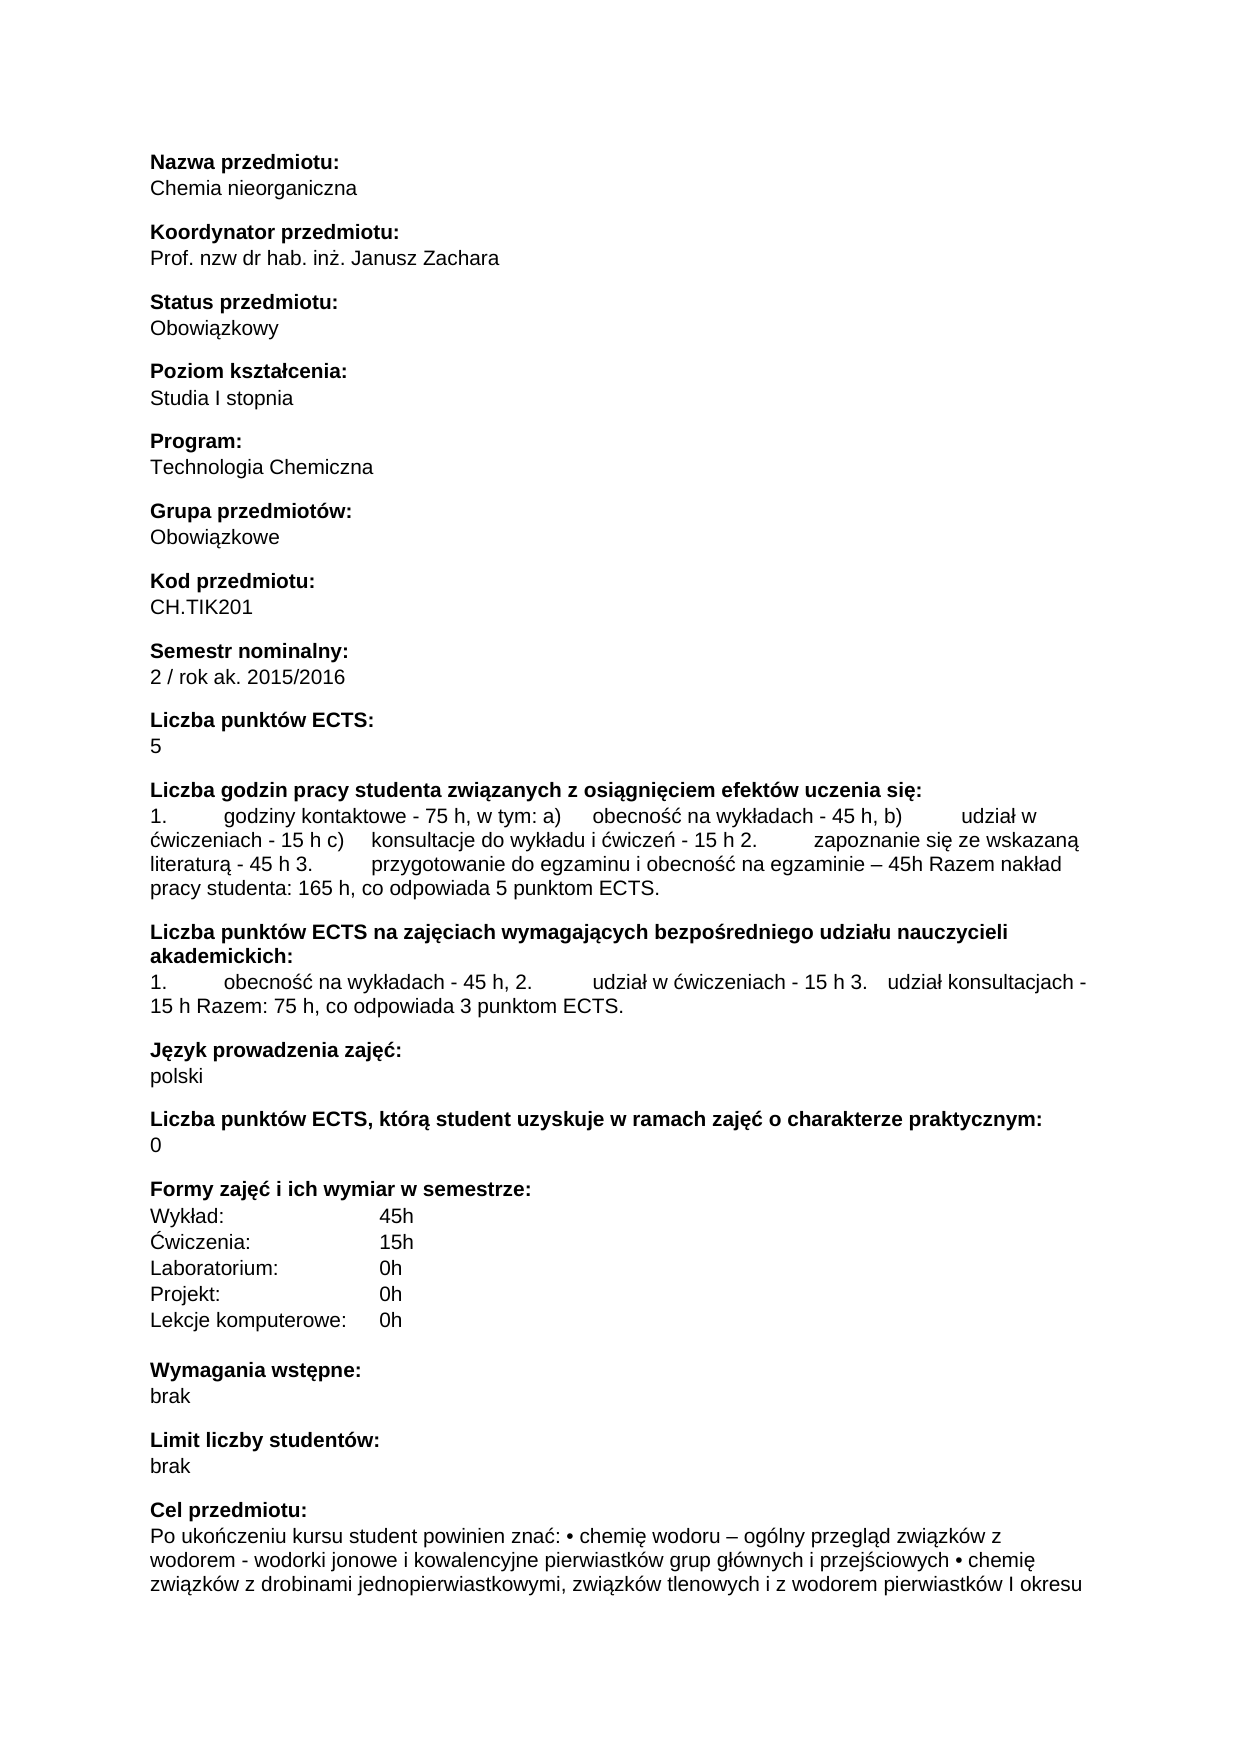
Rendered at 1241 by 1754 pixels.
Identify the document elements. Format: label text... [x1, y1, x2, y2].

text Liczba godzin pracy studenta związanych z osiągnięciem efektów uczenia się: [150, 778, 1090, 802]
text brak [150, 1454, 1090, 1478]
table_cell Ćwiczenia: [140, 1230, 367, 1254]
text Wymagania wstępne: [150, 1358, 1090, 1382]
text Prof. nzw dr hab. inż. Janusz Zachara [150, 246, 1090, 270]
text Semestr nominalny: [150, 638, 1090, 662]
text Cel przedmiotu: [150, 1497, 1090, 1521]
text polski [150, 1063, 1090, 1087]
text Obowiązkowy [150, 316, 1090, 339]
text Koordynator przedmiotu: [150, 220, 1090, 244]
table_header 45h [369, 1204, 597, 1228]
table_cell 15h [369, 1228, 597, 1254]
text CH.TIK201 [150, 595, 1090, 619]
table_cell Laboratorium: [140, 1256, 367, 1280]
text 1. godziny kontaktowe - 75 h, w tym: a) obecność na wykładach - 45 h, b) udział w ćwiczeniach - 15 h c) konsultacje do wykładu i ćwiczeń - 15 h 2. zapoznanie się ze wskazaną literaturą - 45 h 3. przygotowanie do egzaminu i obecność na egzaminie – 45h Razem nakład pracy studenta: 165 h, co odpowiada 5 punktom ECTS. [150, 804, 1090, 900]
table_cell Lekcje komputerowe: [140, 1308, 367, 1332]
text 1. obecność na wykładach - 45 h, 2. udział w ćwiczeniach - 15 h 3. udział konsultacjach - 15 h Razem: 75 h, co odpowiada 3 punktom ECTS. [150, 970, 1090, 1018]
text Język prowadzenia zajęć: [150, 1037, 1090, 1061]
table_cell 0h [369, 1306, 597, 1332]
text Program: [150, 429, 1090, 453]
table_cell 0h [369, 1280, 597, 1306]
table_cell 0h [369, 1254, 597, 1280]
table_header Wykład: [140, 1204, 367, 1228]
text Nazwa przedmiotu: [150, 150, 1090, 174]
text Chemia nieorganiczna [150, 176, 1090, 200]
text Limit liczby studentów: [150, 1428, 1090, 1452]
text Poziom kształcenia: [150, 359, 1090, 383]
text 0 [150, 1133, 1090, 1157]
text Studia I stopnia [150, 385, 1090, 409]
text Grupa przedmiotów: [150, 499, 1090, 523]
text 5 [150, 734, 1090, 758]
table_cell Projekt: [140, 1282, 367, 1306]
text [150, 1523, 1090, 1595]
text Liczba punktów ECTS na zajęciach wymagających bezpośredniego udziału nauczycieli akademickich: [150, 920, 1090, 968]
text Technologia Chemiczna [150, 455, 1090, 479]
text Obowiązkowe [150, 525, 1090, 549]
text brak [150, 1384, 1090, 1408]
text Status przedmiotu: [150, 289, 1090, 313]
text 2 / rok ak. 2015/2016 [150, 664, 1090, 688]
text Formy zajęć i ich wymiar w semestrze: [150, 1177, 1090, 1201]
text Kod przedmiotu: [150, 569, 1090, 593]
text Liczba punktów ECTS, którą student uzyskuje w ramach zajęć o charakterze praktycznym: [150, 1107, 1090, 1131]
text Liczba punktów ECTS: [150, 708, 1090, 732]
